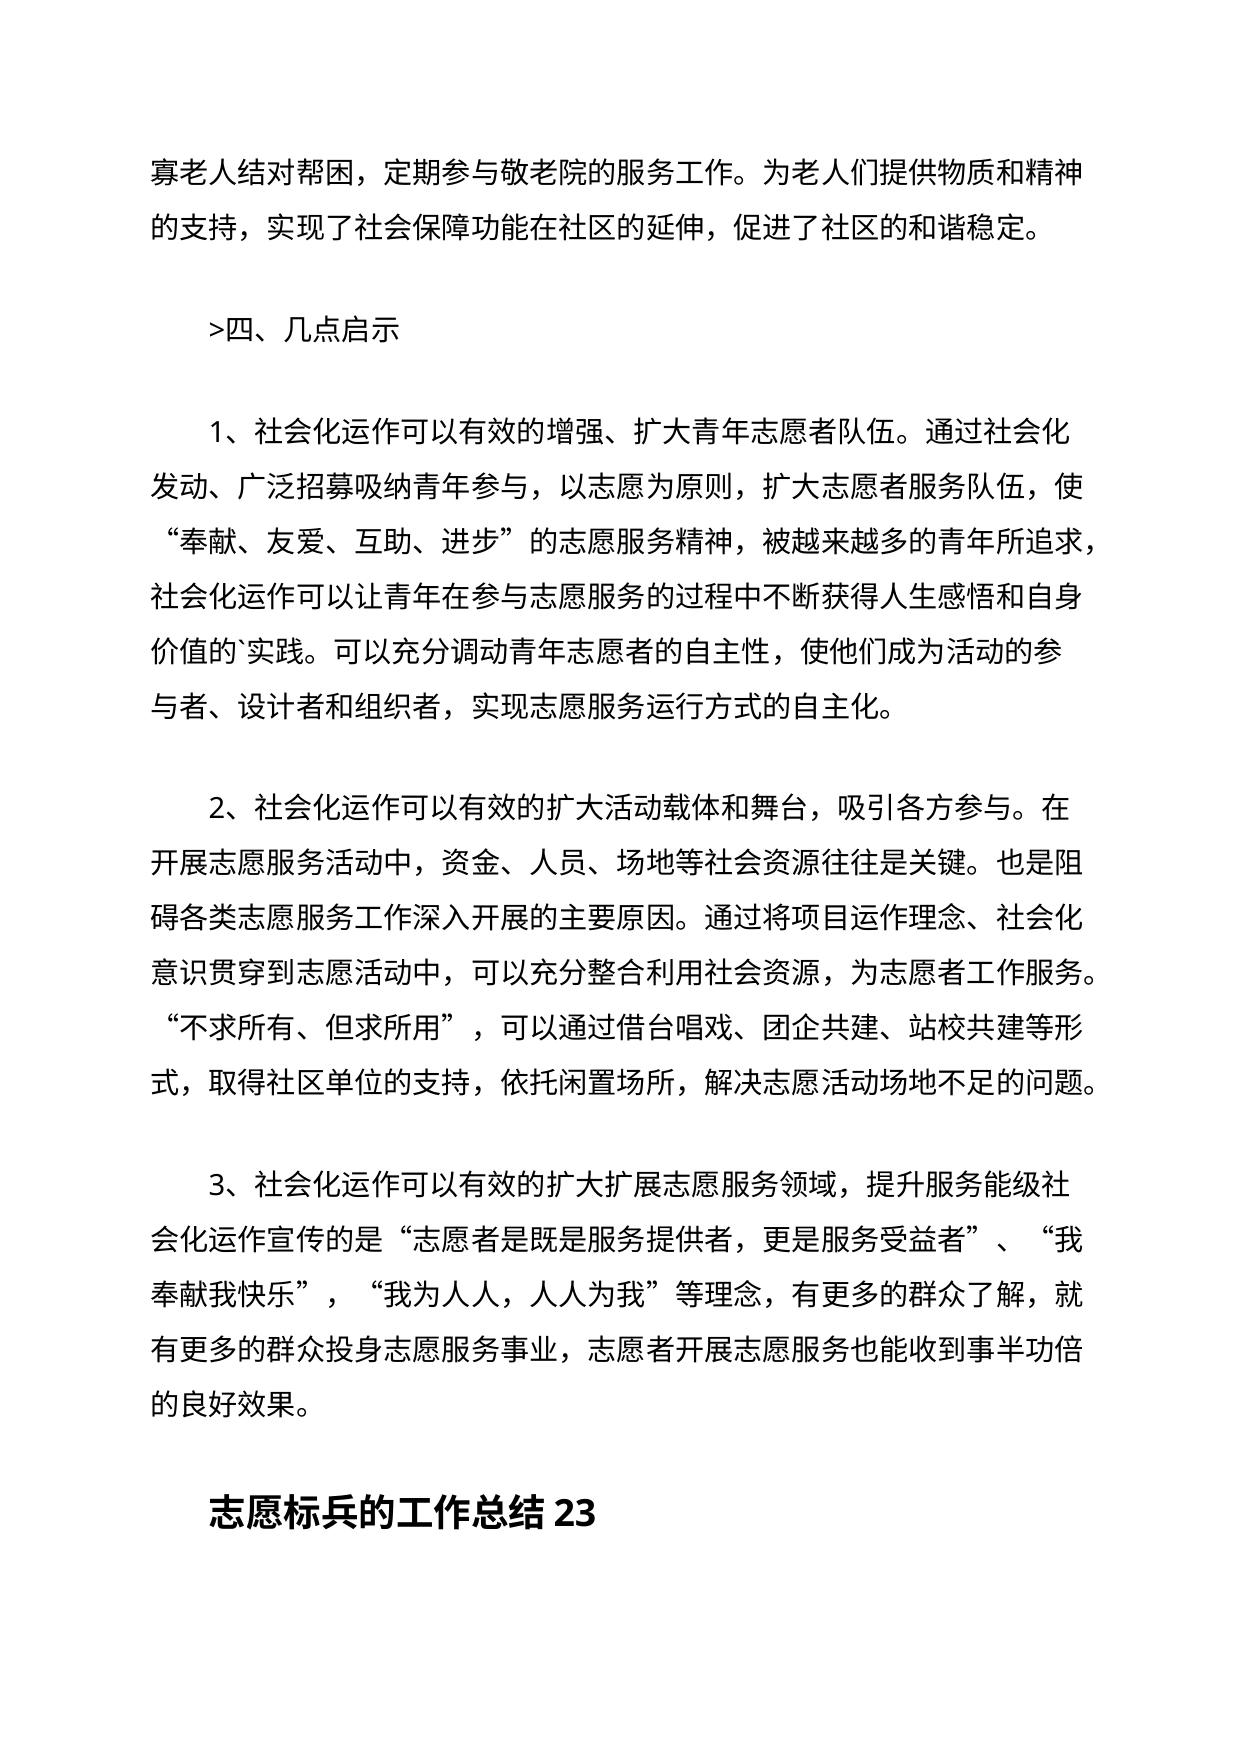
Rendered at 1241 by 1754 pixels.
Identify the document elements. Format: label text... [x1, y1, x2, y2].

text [150, 150, 1090, 247]
text 3、社会化运作可以有效的扩大扩展志愿服务领域，提升服务能级社会化运作宣传的是“志愿者是既是服务提供者，更是服务受益者”、“我奉献我快乐”，“我为人人，人人为我”等理念，有更多的群众了解，就有更多的群众投身志愿服务事业，志愿者开展志愿服务也能收到事半功倍的良好效果。 [150, 1161, 1090, 1423]
text 志愿标兵的工作总结23 [150, 1483, 1090, 1537]
text >四、几点启示 [150, 307, 1090, 349]
text 2、社会化运作可以有效的扩大活动载体和舞台，吸引各方参与。在开展志愿服务活动中，资金、人员、场地等社会资源往往是关键。也是阻碍各类志愿服务工作深入开展的主要原因。通过将项目运作理念、社会化意识贯穿到志愿活动中，可以充分整合利用社会资源，为志愿者工作服务。“不求所有、但求所用”，可以通过借台唱戏、团企共建、站校共建等形式，取得社区单位的支持，依托闲置场所，解决志愿活动场地不足的问题。 [150, 785, 1090, 1102]
text 1、社会化运作可以有效的增强、扩大青年志愿者队伍。通过社会化发动、广泛招募吸纳青年参与，以志愿为原则，扩大志愿者服务队伍，使“奉献、友爱、互助、进步”的志愿服务精神，被越来越多的青年所追求，社会化运作可以让青年在参与志愿服务的过程中不断获得人生感悟和自身价值的`实践。可以充分调动青年志愿者的自主性，使他们成为活动的参与者、设计者和组织者，实现志愿服务运行方式的自主化。 [150, 409, 1090, 726]
